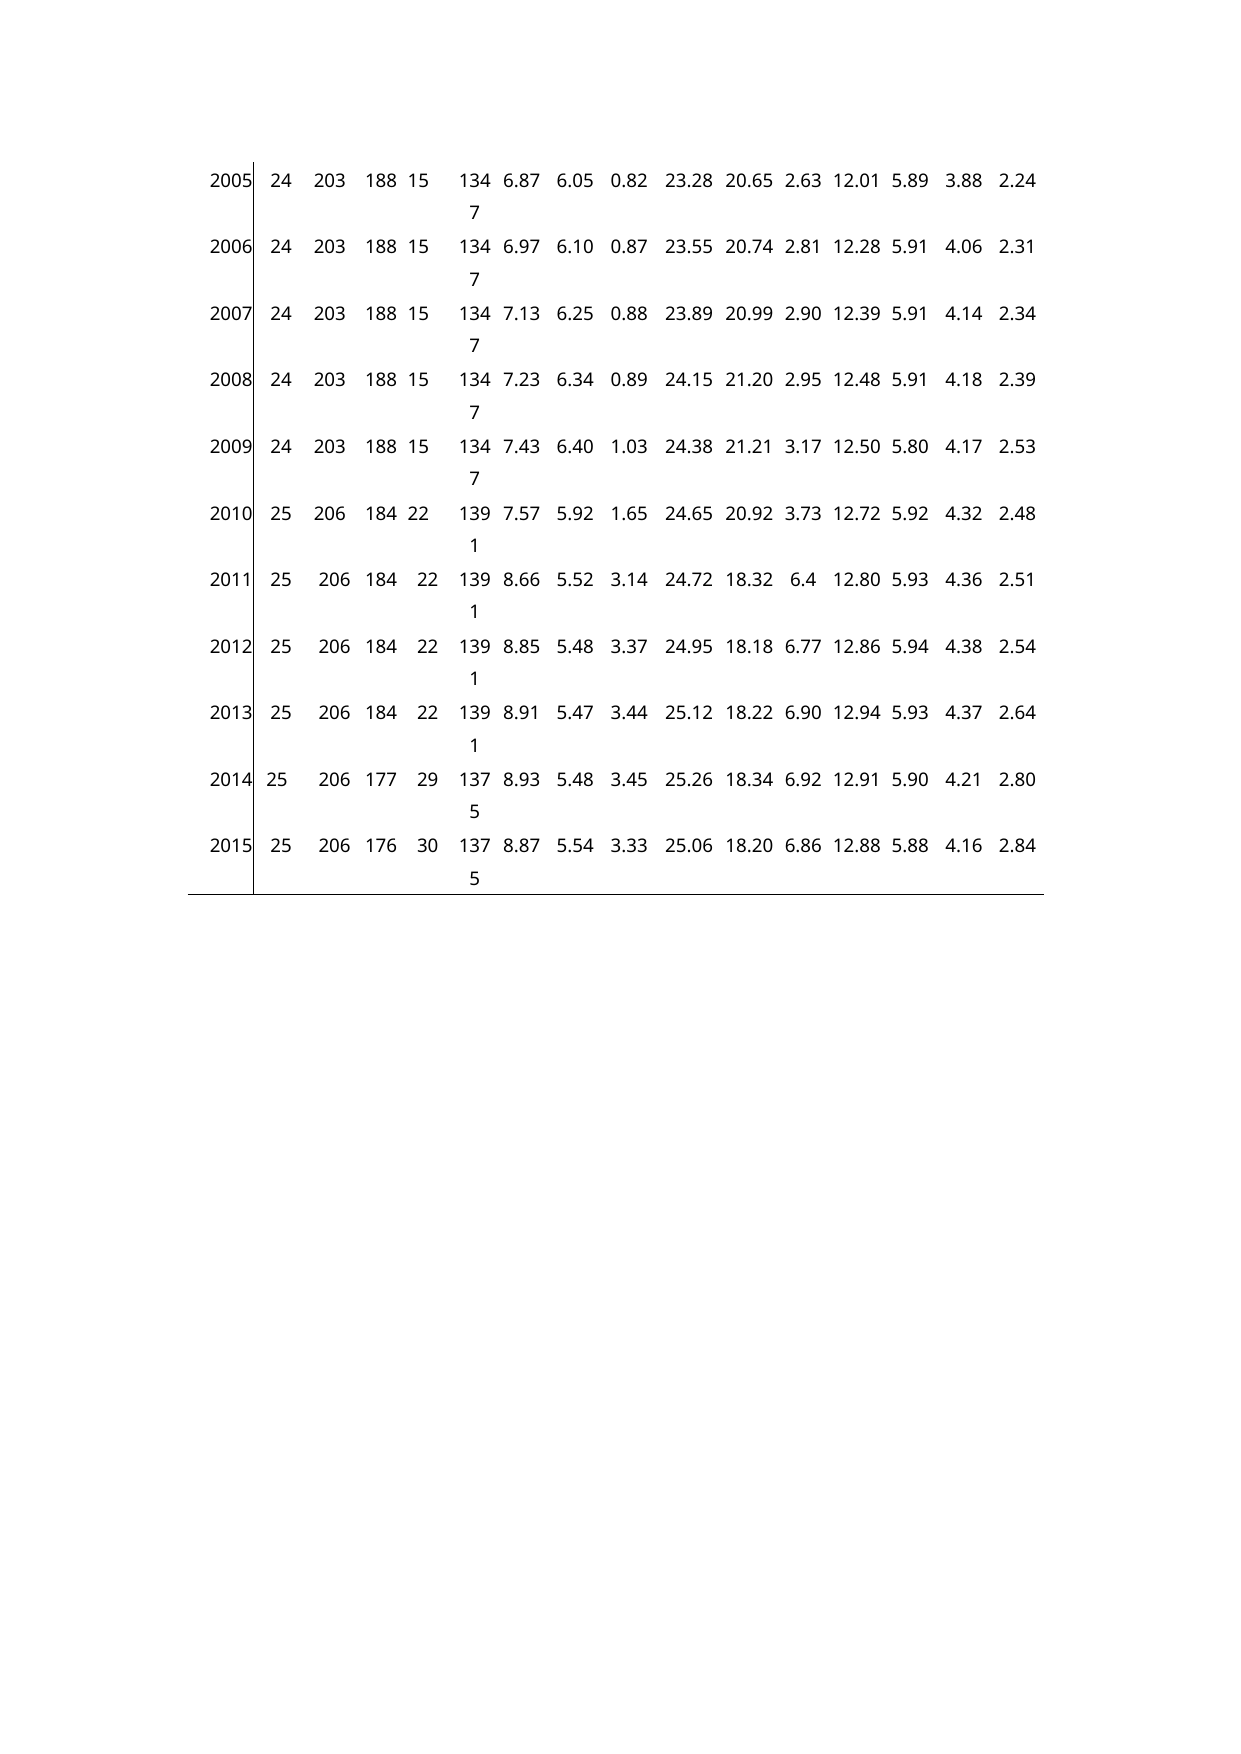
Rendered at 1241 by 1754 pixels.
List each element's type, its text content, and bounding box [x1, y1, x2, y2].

table_cell 5.90 [883, 761, 937, 828]
table_cell 6.34 [548, 362, 602, 428]
table_cell 5.91 [883, 229, 937, 295]
table_cell 2.81 [776, 229, 830, 295]
table_cell 21.20 [722, 362, 776, 428]
table_cell 1347 [454, 362, 495, 428]
table_cell 24.38 [656, 428, 722, 495]
table_cell 184 [361, 495, 401, 561]
table_cell 8.93 [495, 761, 548, 828]
table_cell 20.99 [722, 295, 776, 362]
table_cell 3.17 [776, 428, 830, 495]
table_cell 203 [308, 162, 361, 228]
table_cell 6.4 [776, 561, 830, 628]
table_cell 29 [401, 761, 454, 828]
table_cell 2.39 [990, 362, 1044, 428]
table_cell 3.44 [602, 695, 656, 761]
table_cell 5.91 [883, 362, 937, 428]
table_cell 203 [308, 428, 361, 495]
table_cell 25 [254, 561, 308, 628]
table_cell 8.87 [495, 828, 548, 894]
table_cell 15 [401, 162, 454, 228]
table_cell 15 [401, 229, 454, 295]
table_cell 6.77 [776, 628, 830, 694]
table_cell 5.80 [883, 428, 937, 495]
table_cell 188 [361, 162, 401, 228]
table_cell 203 [308, 362, 361, 428]
table_cell 20.65 [722, 162, 776, 228]
table_cell 184 [361, 628, 401, 694]
table_cell 7.13 [495, 295, 548, 362]
table_cell 18.34 [722, 761, 776, 828]
table_cell 2013 [188, 695, 253, 761]
table_cell 177 [361, 761, 401, 828]
table_cell 12.80 [830, 561, 883, 628]
table_cell 22 [401, 561, 454, 628]
table_cell 24 [254, 428, 308, 495]
table_cell 2.80 [990, 761, 1044, 828]
table_cell 4.32 [937, 495, 990, 561]
table_cell 2006 [188, 229, 253, 295]
table_cell 5.48 [548, 761, 602, 828]
table_cell 1347 [454, 428, 495, 495]
table_cell 18.20 [722, 828, 776, 894]
table_cell 25.06 [656, 828, 722, 894]
table_cell 206 [308, 561, 361, 628]
table_cell 1375 [454, 761, 495, 828]
table_cell 0.87 [602, 229, 656, 295]
table_cell 12.39 [830, 295, 883, 362]
table_cell 5.94 [883, 628, 937, 694]
table_cell 184 [361, 695, 401, 761]
table_cell 3.73 [776, 495, 830, 561]
table_cell 5.92 [883, 495, 937, 561]
table_cell 176 [361, 828, 401, 894]
table_cell 6.40 [548, 428, 602, 495]
table_cell 5.91 [883, 295, 937, 362]
table_cell 2.84 [990, 828, 1044, 894]
table_cell 188 [361, 295, 401, 362]
table_cell 6.92 [776, 761, 830, 828]
table_cell 2.51 [990, 561, 1044, 628]
table_cell 2010 [188, 495, 253, 561]
table_cell 4.36 [937, 561, 990, 628]
table_cell 15 [401, 428, 454, 495]
table_cell 24.65 [656, 495, 722, 561]
table_cell 23.28 [656, 162, 722, 228]
table_cell 8.85 [495, 628, 548, 694]
table_cell 2.54 [990, 628, 1044, 694]
table_cell 3.45 [602, 761, 656, 828]
table_cell 7.23 [495, 362, 548, 428]
table_cell 7.57 [495, 495, 548, 561]
table_cell 2.24 [990, 162, 1044, 228]
table_cell 203 [308, 229, 361, 295]
table_cell 2.34 [990, 295, 1044, 362]
table_cell 2007 [188, 295, 253, 362]
table_cell 12.86 [830, 628, 883, 694]
table_cell 188 [361, 229, 401, 295]
table_cell 3.37 [602, 628, 656, 694]
table_cell 6.90 [776, 695, 830, 761]
table_cell 6.25 [548, 295, 602, 362]
table_cell 206 [308, 495, 361, 561]
table_cell 25 [254, 495, 308, 561]
table_cell 15 [401, 295, 454, 362]
table_cell 7.43 [495, 428, 548, 495]
table_cell 25.12 [656, 695, 722, 761]
table_cell 2005 [188, 162, 253, 228]
table_cell 2014 [188, 761, 253, 828]
table_cell 0.89 [602, 362, 656, 428]
table_cell 2.63 [776, 162, 830, 228]
table_cell 5.93 [883, 561, 937, 628]
table_cell 2011 [188, 561, 253, 628]
table_cell 24 [254, 229, 308, 295]
table_cell 18.22 [722, 695, 776, 761]
table_cell 2015 [188, 828, 253, 894]
table_cell 12.94 [830, 695, 883, 761]
table_cell 2008 [188, 362, 253, 428]
table_cell 1375 [454, 828, 495, 894]
table_cell 4.37 [937, 695, 990, 761]
table_cell 4.16 [937, 828, 990, 894]
table_cell 2.95 [776, 362, 830, 428]
table_cell 25.26 [656, 761, 722, 828]
table_cell 206 [308, 628, 361, 694]
table_cell 2.53 [990, 428, 1044, 495]
table_cell 24.95 [656, 628, 722, 694]
table_cell 22 [401, 695, 454, 761]
table_cell 6.87 [495, 162, 548, 228]
table_cell 8.66 [495, 561, 548, 628]
table_cell 24.15 [656, 362, 722, 428]
table_cell 12.01 [830, 162, 883, 228]
table_cell 23.89 [656, 295, 722, 362]
table_cell 24 [254, 162, 308, 228]
table_cell 206 [308, 761, 361, 828]
table_cell 5.48 [548, 628, 602, 694]
table_cell 4.18 [937, 362, 990, 428]
table_cell 5.47 [548, 695, 602, 761]
table_cell 1391 [454, 561, 495, 628]
table_cell 2.90 [776, 295, 830, 362]
table_cell 5.89 [883, 162, 937, 228]
table_cell 1.65 [602, 495, 656, 561]
table_cell 5.93 [883, 695, 937, 761]
table_cell 1391 [454, 628, 495, 694]
table_cell 1347 [454, 229, 495, 295]
table_cell 18.32 [722, 561, 776, 628]
table_cell 24 [254, 362, 308, 428]
table_cell 24 [254, 295, 308, 362]
table_cell 25 [254, 628, 308, 694]
table_cell 12.28 [830, 229, 883, 295]
table_cell 206 [308, 828, 361, 894]
table_cell 1347 [454, 295, 495, 362]
table_cell 4.21 [937, 761, 990, 828]
table_cell 25 [254, 828, 308, 894]
table_cell 12.72 [830, 495, 883, 561]
table_cell 2009 [188, 428, 253, 495]
table_cell 0.82 [602, 162, 656, 228]
table_cell 18.18 [722, 628, 776, 694]
table_cell 2.48 [990, 495, 1044, 561]
table_cell 30 [401, 828, 454, 894]
table_cell 21.21 [722, 428, 776, 495]
table_cell 5.54 [548, 828, 602, 894]
table_cell 0.88 [602, 295, 656, 362]
table_cell 2.31 [990, 229, 1044, 295]
table_cell 1.03 [602, 428, 656, 495]
table_cell 2.64 [990, 695, 1044, 761]
table_cell 4.17 [937, 428, 990, 495]
table_cell 6.97 [495, 229, 548, 295]
table_cell 5.88 [883, 828, 937, 894]
table_cell 8.91 [495, 695, 548, 761]
table_cell 15 [401, 362, 454, 428]
table_cell 188 [361, 428, 401, 495]
table_cell 3.14 [602, 561, 656, 628]
table_cell 22 [401, 628, 454, 694]
table_cell 206 [308, 695, 361, 761]
table_cell 5.92 [548, 495, 602, 561]
table_cell 203 [308, 295, 361, 362]
table_cell 184 [361, 561, 401, 628]
table_cell 25 [254, 761, 308, 828]
table_cell 188 [361, 362, 401, 428]
table_cell 12.50 [830, 428, 883, 495]
table_cell 6.10 [548, 229, 602, 295]
table_cell 4.14 [937, 295, 990, 362]
table_cell 24.72 [656, 561, 722, 628]
table_cell 3.88 [937, 162, 990, 228]
table_cell 1391 [454, 695, 495, 761]
table_cell 20.74 [722, 229, 776, 295]
table_cell 4.06 [937, 229, 990, 295]
table_cell 5.52 [548, 561, 602, 628]
table_cell 12.91 [830, 761, 883, 828]
table_cell 12.48 [830, 362, 883, 428]
table_cell 6.86 [776, 828, 830, 894]
table_cell 3.33 [602, 828, 656, 894]
table_cell 20.92 [722, 495, 776, 561]
table_cell 25 [254, 695, 308, 761]
table_cell 4.38 [937, 628, 990, 694]
table_cell 12.88 [830, 828, 883, 894]
table_cell 2012 [188, 628, 253, 694]
table_cell 22 [401, 495, 454, 561]
table_cell 1347 [454, 162, 495, 228]
table_cell 6.05 [548, 162, 602, 228]
table_cell 23.55 [656, 229, 722, 295]
table_cell 1391 [454, 495, 495, 561]
